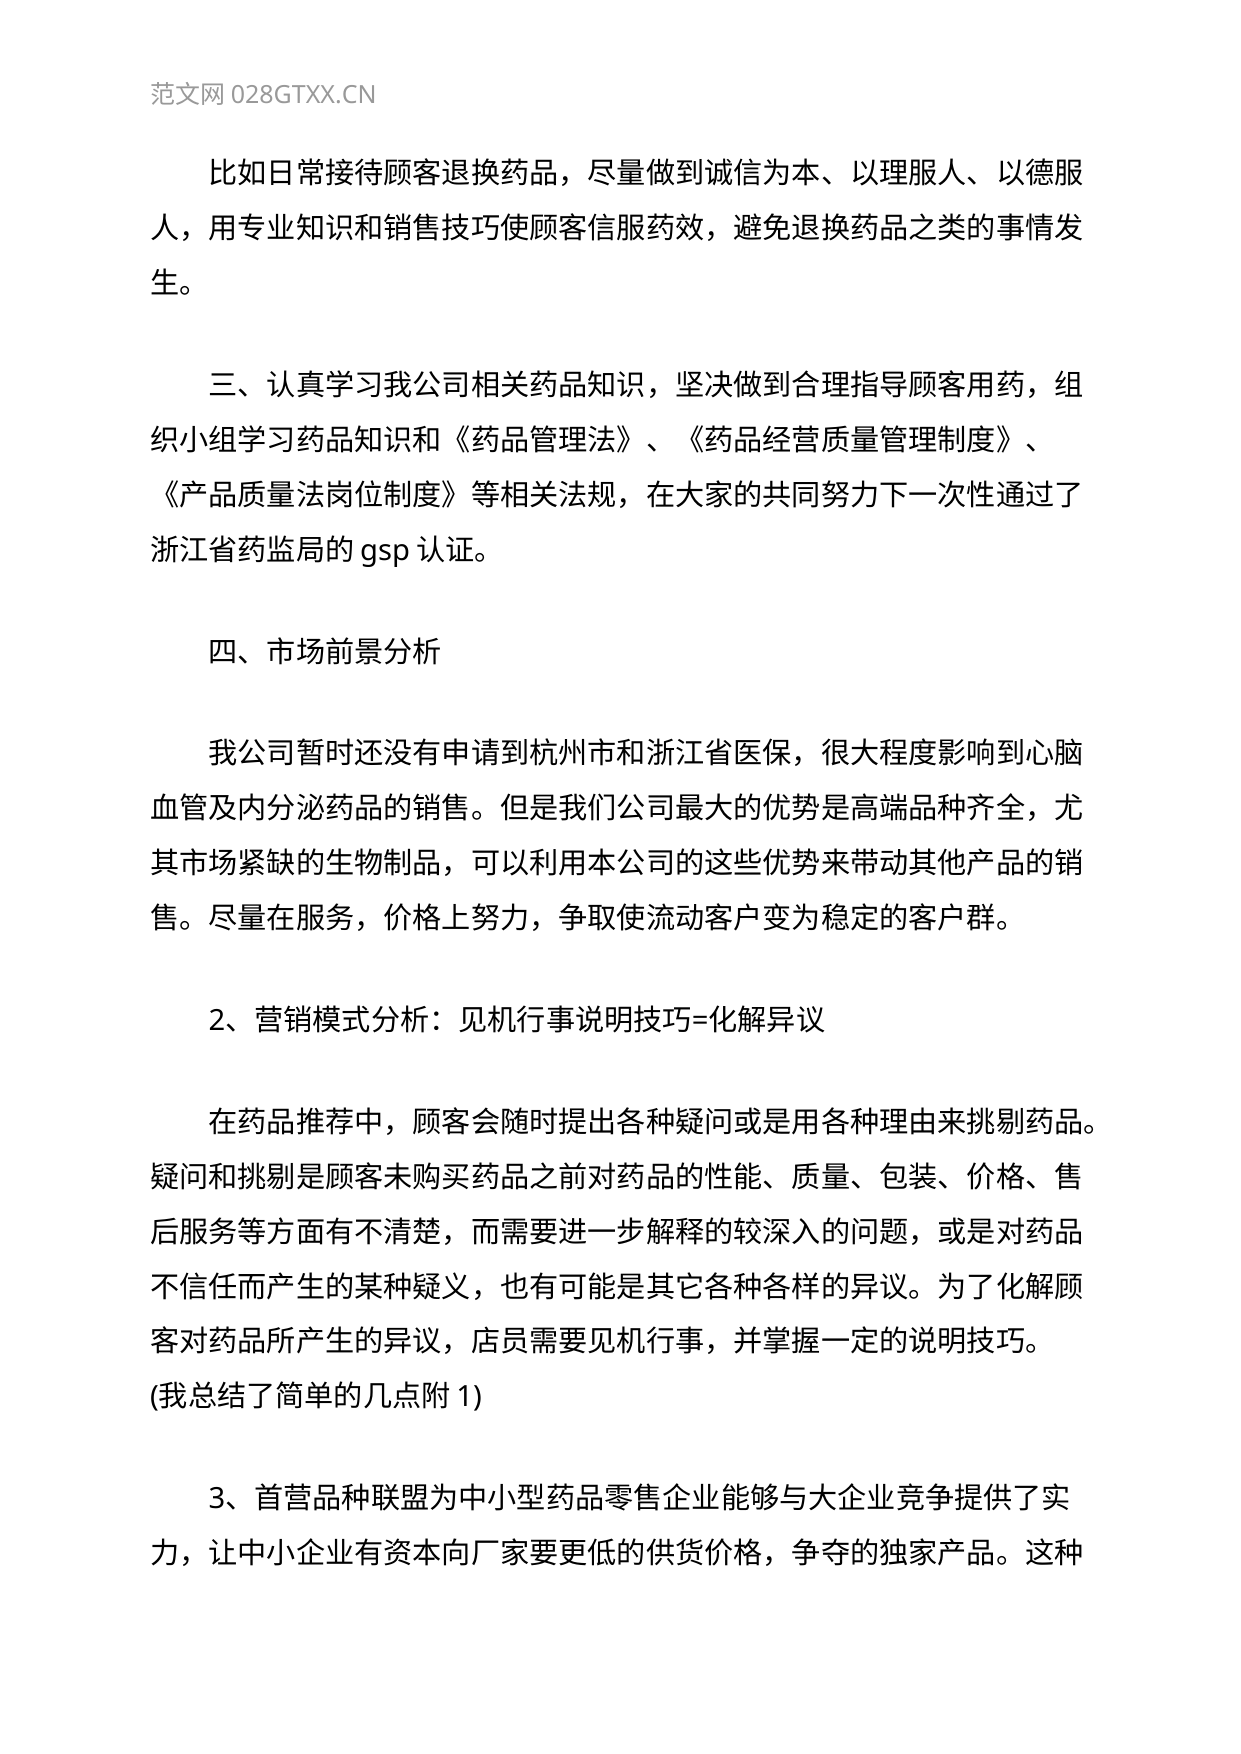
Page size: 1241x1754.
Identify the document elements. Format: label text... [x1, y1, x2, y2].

text 三、认真学习我公司相关药品知识，坚决做到合理指导顾客用药，组织小组学习药品知识和《药品管理法》、《药品经营质量管理制度》、《产品质量法岗位制度》等相关法规，在大家的共同努力下一次性通过了浙江省药监局的gsp认证。 [150, 362, 1090, 569]
text 比如日常接待顾客退换药品，尽量做到诚信为本、以理服人、以德服人，用专业知识和销售技巧使顾客信服药效，避免退换药品之类的事情发生。 [150, 150, 1090, 302]
text 四、市场前景分析 [150, 628, 1090, 671]
text 我公司暂时还没有申请到杭州市和浙江省医保，很大程度影响到心脑血管及内分泌药品的销售。但是我们公司最大的优势是高端品种齐全，尤其市场紧缺的生物制品，可以利用本公司的这些优势来带动其他产品的销售。尽量在服务，价格上努力，争取使流动客户变为稳定的客户群。 [150, 730, 1090, 937]
text 2、营销模式分析：见机行事说明技巧=化解异议 [150, 996, 1090, 1039]
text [150, 1475, 1090, 1572]
text 在药品推荐中，顾客会随时提出各种疑问或是用各种理由来挑剔药品。疑问和挑剔是顾客未购买药品之前对药品的性能、质量、包装、价格、售后服务等方面有不清楚，而需要进一步解释的较深入的问题，或是对药品不信任而产生的某种疑义，也有可能是其它各种各样的异议。为了化解顾客对药品所产生的异议，店员需要见机行事，并掌握一定的说明技巧。(我总结了简单的几点附1) [150, 1098, 1090, 1415]
